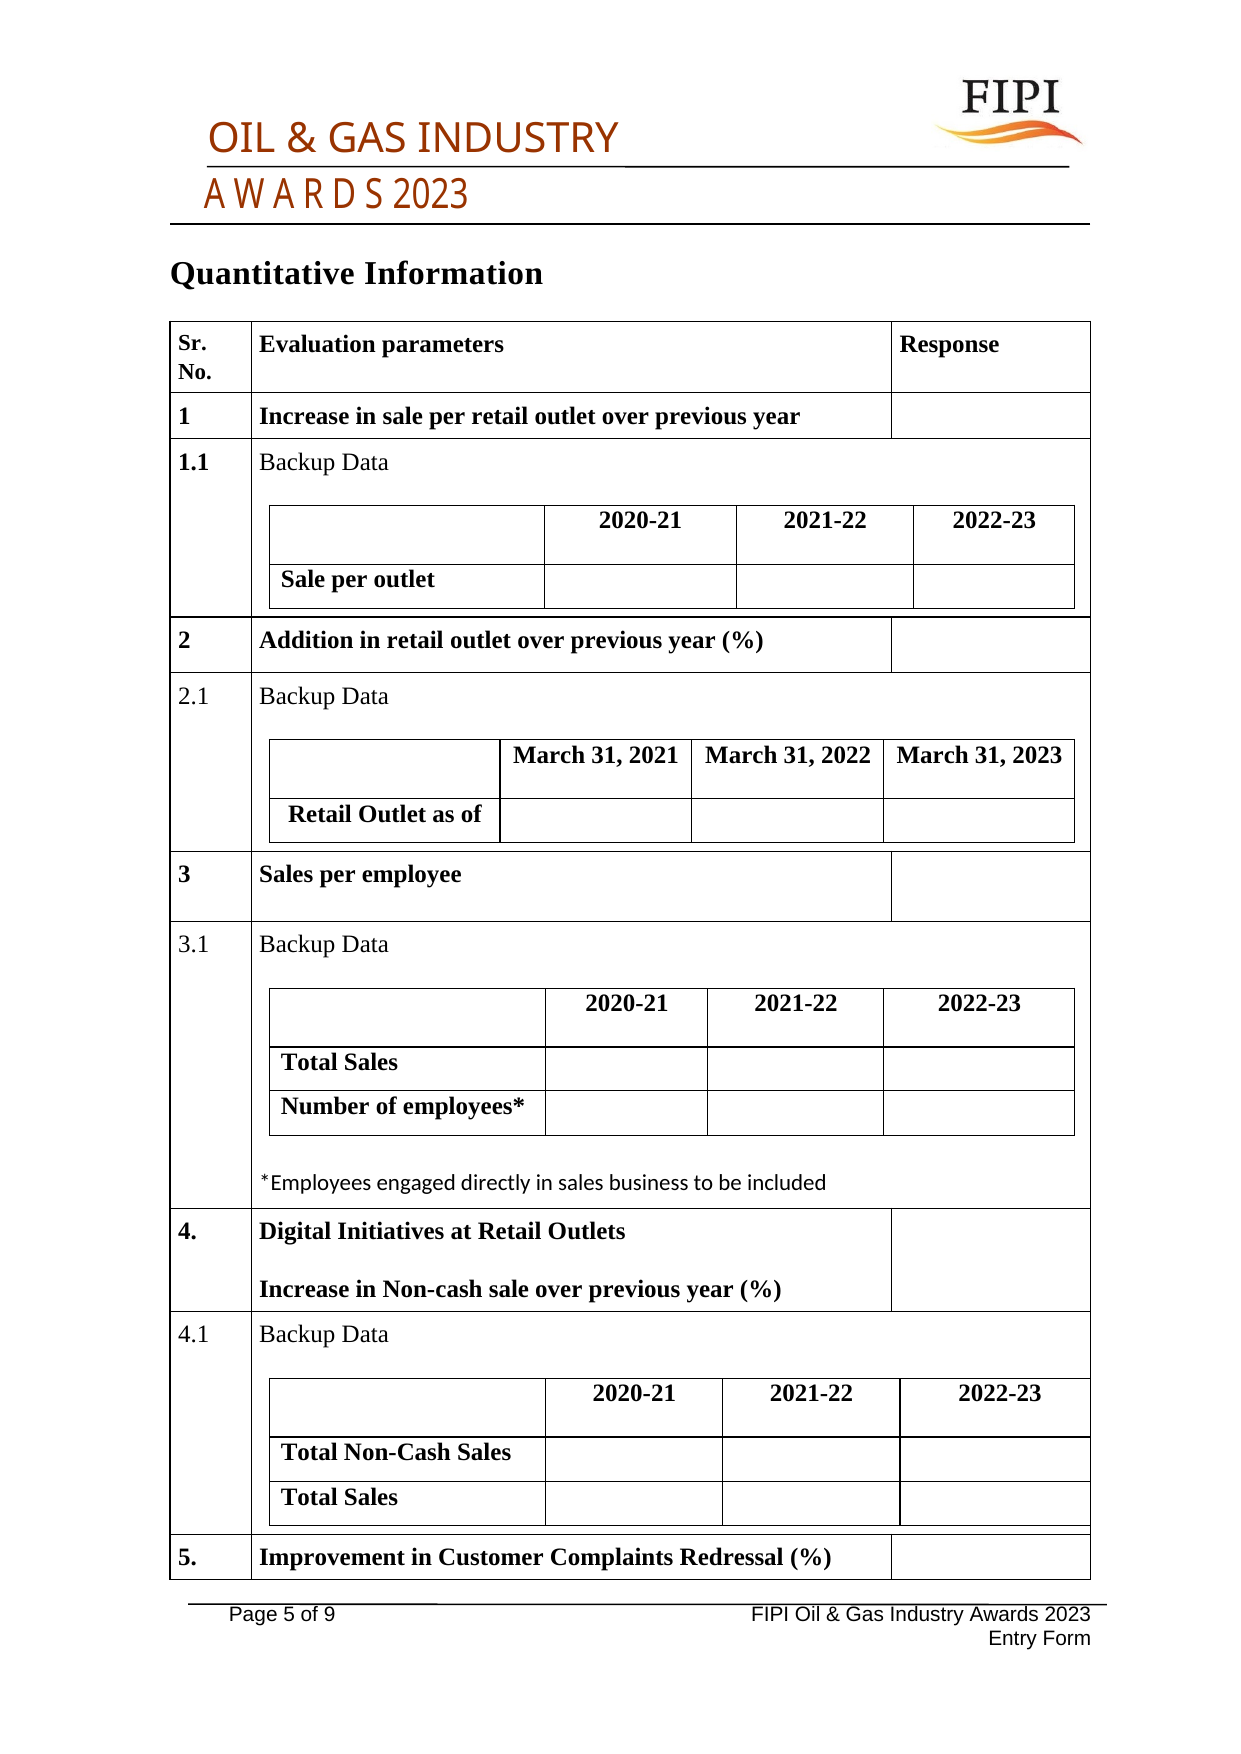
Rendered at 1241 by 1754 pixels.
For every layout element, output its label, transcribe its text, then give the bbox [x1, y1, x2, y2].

table_cell 5. [171, 1535, 251, 1579]
text Quantitative Information [169, 253, 1090, 292]
table_cell 1 [171, 393, 251, 438]
picture [931, 75, 1089, 152]
table_cell Digital Initiatives at Retail Outlets Increase in Non-cash sale over previous year (%) [252, 1209, 891, 1311]
table_cell Backup Data [252, 439, 1090, 616]
table_cell 4.1 [171, 1312, 251, 1533]
table_cell [892, 618, 1090, 672]
table_header Sr. No. [171, 322, 251, 392]
table_cell 2.1 [171, 673, 251, 851]
table_cell [892, 852, 1090, 921]
table_cell Backup Data *Employees engaged directly in sales business to be included [252, 922, 1090, 1207]
table_cell 4. [171, 1209, 251, 1311]
table_header Evaluation parameters [252, 322, 891, 392]
table_cell [892, 1535, 1090, 1579]
table_cell 2 [171, 618, 251, 672]
table_cell 3.1 [171, 922, 251, 1207]
table_cell Backup Data [252, 1312, 1090, 1533]
table_cell Addition in retail outlet over previous year (%) [252, 618, 891, 672]
table_cell Sales per employee [252, 852, 891, 921]
table_cell Improvement in Customer Complaints Redressal (%) [252, 1535, 891, 1579]
table_cell [892, 1209, 1090, 1311]
table_cell Increase in sale per retail outlet over previous year [252, 393, 891, 438]
table_cell 1.1 [171, 439, 251, 616]
table_cell [892, 393, 1090, 438]
table_cell Backup Data [252, 673, 1090, 851]
table_header Response [892, 322, 1090, 392]
table_cell 3 [171, 852, 251, 921]
